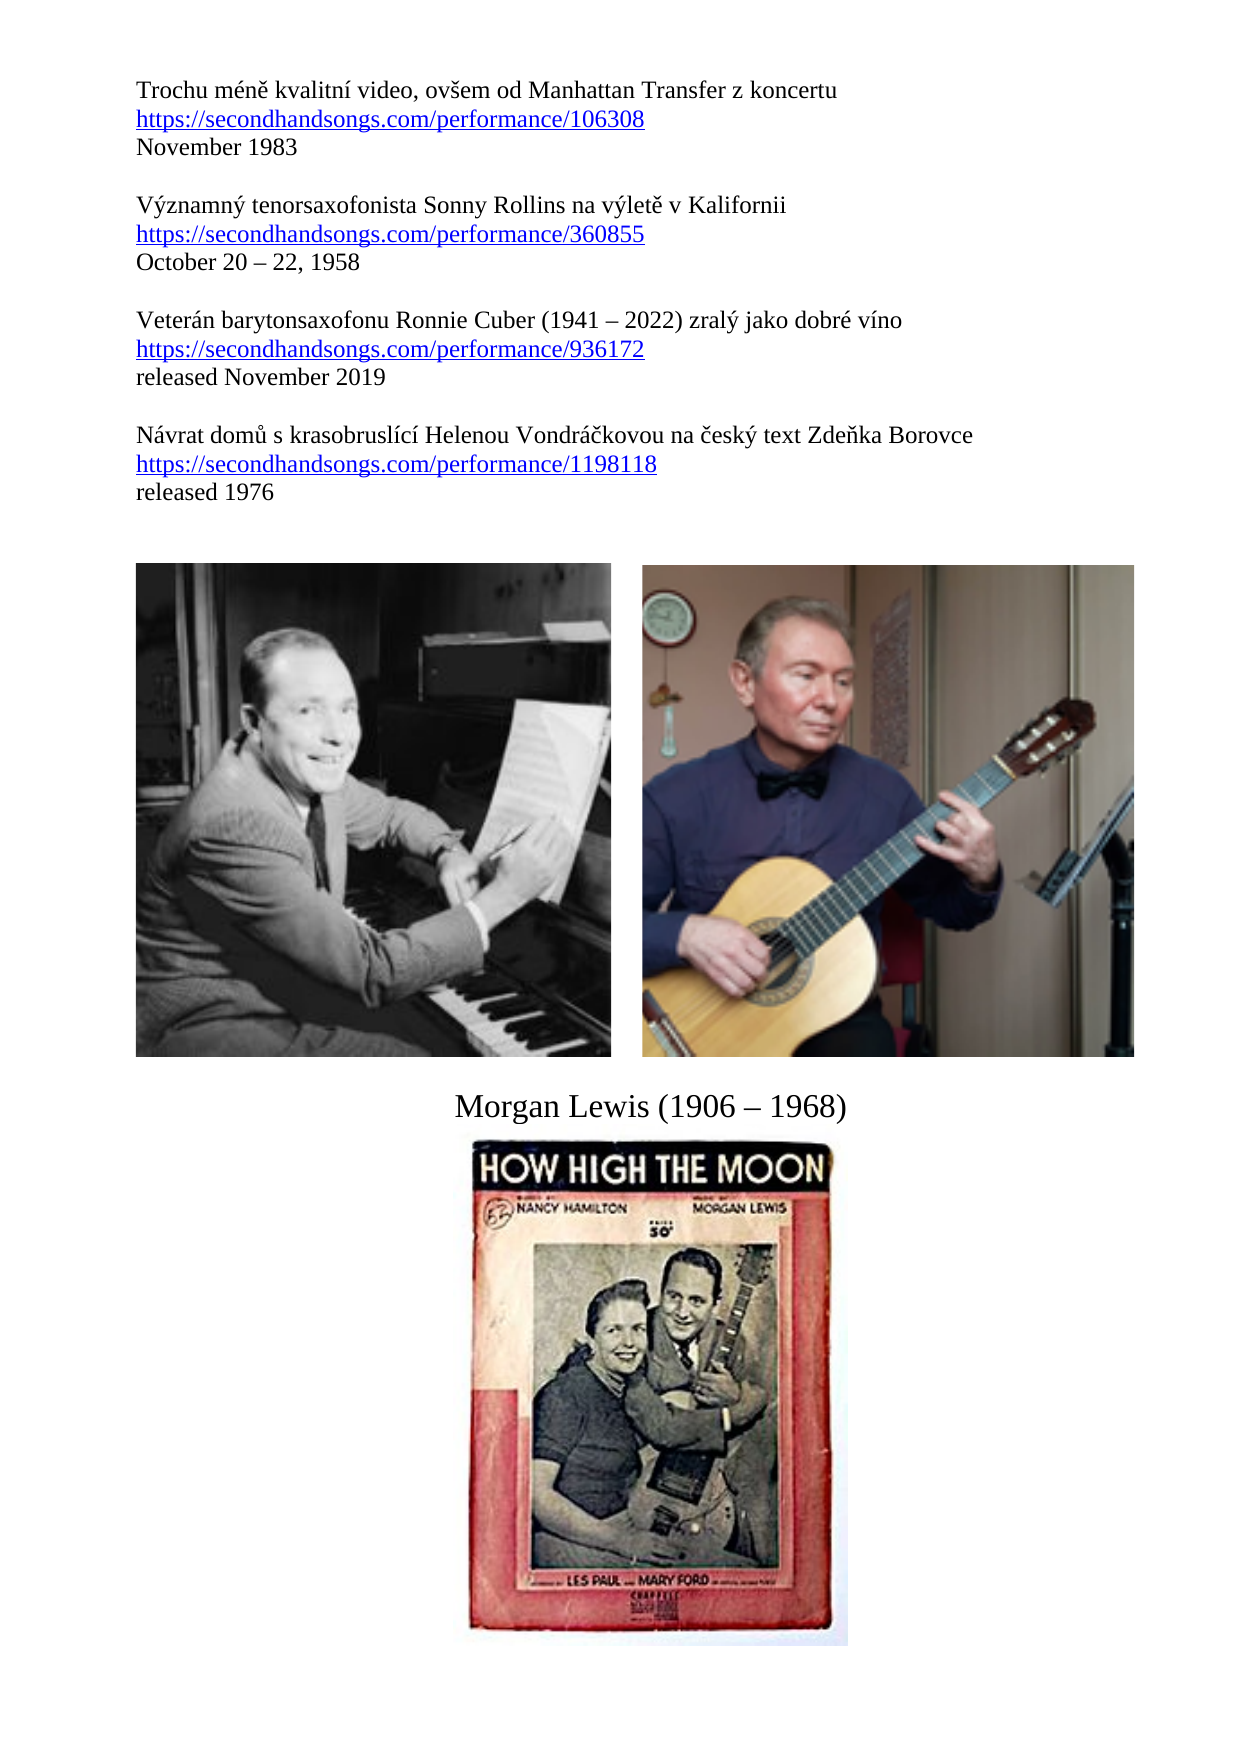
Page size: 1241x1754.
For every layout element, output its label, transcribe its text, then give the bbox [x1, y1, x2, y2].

text released 1976 [136, 477, 1165, 506]
picture [642, 565, 1135, 1057]
text November 1983 [136, 132, 1165, 161]
text released November 2019 [136, 362, 1165, 391]
text https://secondhandsongs.com/performance/1198118 [136, 449, 1165, 477]
text Veterán barytonsaxofonu Ronnie Cuber (1941 – 2022) zralý jako dobré víno [136, 305, 1165, 334]
text Významný tenorsaxofonista Sonny Rollins na výletě v Kalifornii [136, 190, 1165, 219]
text Návrat domů s krasobruslící Helenou Vondráčkovou na český text Zdeňka Borovce [136, 420, 1165, 449]
text https://secondhandsongs.com/performance/936172 [136, 334, 1165, 362]
picture [453, 1124, 848, 1646]
text Trochu méně kvalitní video, ovšem od Manhattan Transfer z koncertu [136, 75, 1165, 104]
text https://secondhandsongs.com/performance/106308 [136, 104, 1165, 132]
text October 20 – 22, 1958 [136, 247, 1165, 276]
picture [135, 563, 612, 1057]
text https://secondhandsongs.com/performance/360855 [136, 219, 1165, 247]
text Morgan Lewis (1906 – 1968) [136, 1086, 1165, 1124]
